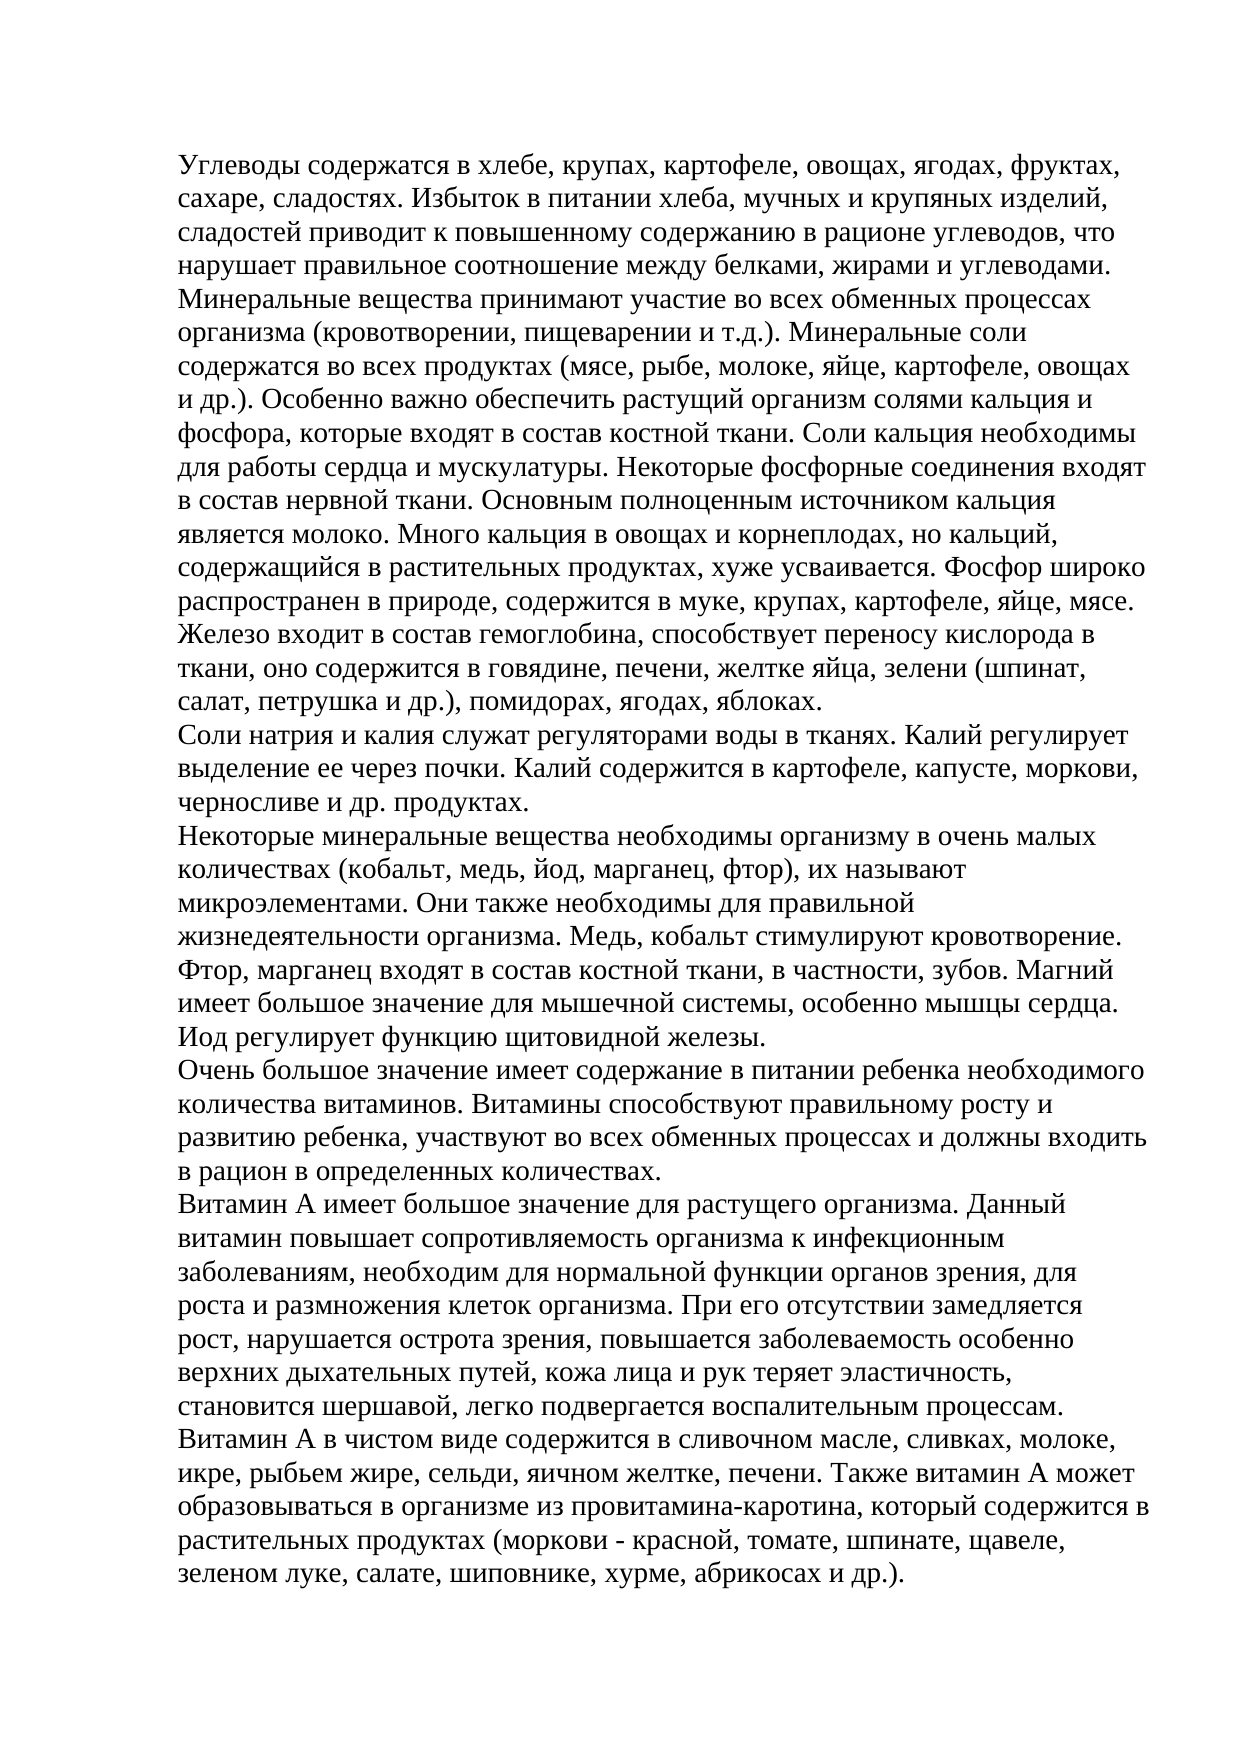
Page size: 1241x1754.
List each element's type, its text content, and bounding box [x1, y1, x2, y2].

text Минеральные вещества принимают участие во всех обменных процессах организма (кровотворении, пищеварении и т.д.). Минеральные соли содержатся во всех продуктах (мясе, рыбе, молоке, яйце, картофеле, овощах и др.). Особенно важно обеспечить растущий организм солями кальция и фосфора, которые входят в состав костной ткани. Соли кальция необходимы для работы сердца и мускулатуры. Некоторые фосфорные соединения входят в состав нервной ткани. Основным полноценным источником кальция является молоко. Много кальция в овощах и корнеплодах, но кальций, содержащийся в растительных продуктах, хуже усваивается. Фосфор широко распространен в природе, содержится в муке, крупах, картофеле, яйце, мясе. [177, 281, 1152, 616]
text Углеводы содержатся в хлебе, крупах, картофеле, овощах, ягодах, фруктах, сахаре, сладостях. Избыток в питании хлеба, мучных и крупяных изделий, сладостей приводит к повышенному содержанию в рационе углеводов, что нарушает правильное соотношение между белками, жирами и углеводами. [177, 147, 1152, 281]
text Некоторые минеральные вещества необходимы организму в очень малых количествах (кобальт, медь, йод, марганец, фтор), их называют [177, 818, 1152, 885]
text Железо входит в состав гемоглобина, способствует переносу кислорода в ткани, оно содержится в говядине, печени, желтке яйца, зелени (шпинат, салат, петрушка и др.), помидорах, ягодах, яблоках. [177, 616, 1152, 717]
text Витамин А имеет большое значение для растущего организма. Данный витамин повышает сопротивляемость организма к инфекционным заболеваниям, необходим для нормальной функции органов зрения, для роста и размножения клеток организма. При его отсутствии замедляется рост, нарушается острота зрения, повышается заболеваемость особенно верхних дыхательных путей, кожа лица и рук теряет эластичность, становится шершавой, легко подвергается воспалительным процессам. Витамин А в чистом виде содержится в сливочном масле, сливках, молоке, икре, рыбьем жире, сельди, яичном желтке, печени. Также витамин А может образовываться в организме из провитамина-каротина, который содержится в растительных продуктах (моркови - красной, томате, шпинате, щавеле, зеленом луке, салате, шиповнике, хурме, абрикосах и др.). [177, 1187, 1152, 1589]
text микроэлементами. Они также необходимы для правильной жизнедеятельности организма. Медь, кобальт стимулируют кровотворение. Фтор, марганец входят в состав костной ткани, в частности, зубов. Магний имеет большое значение для мышечной системы, особенно мышцы сердца. Иод регулирует функцию щитовидной железы. [177, 885, 1152, 1052]
text Очень большое значение имеет содержание в питании ребенка необходимого количества витаминов. Витамины способствуют правильному росту и развитию ребенка, участвуют во всех обменных процессах и должны входить в рацион в определенных количествах. [177, 1052, 1152, 1187]
text Соли натрия и калия служат регуляторами воды в тканях. Калий регулирует выделение ее через почки. Калий содержится в картофеле, капусте, моркови, черносливе и др. продуктах. [177, 717, 1152, 818]
